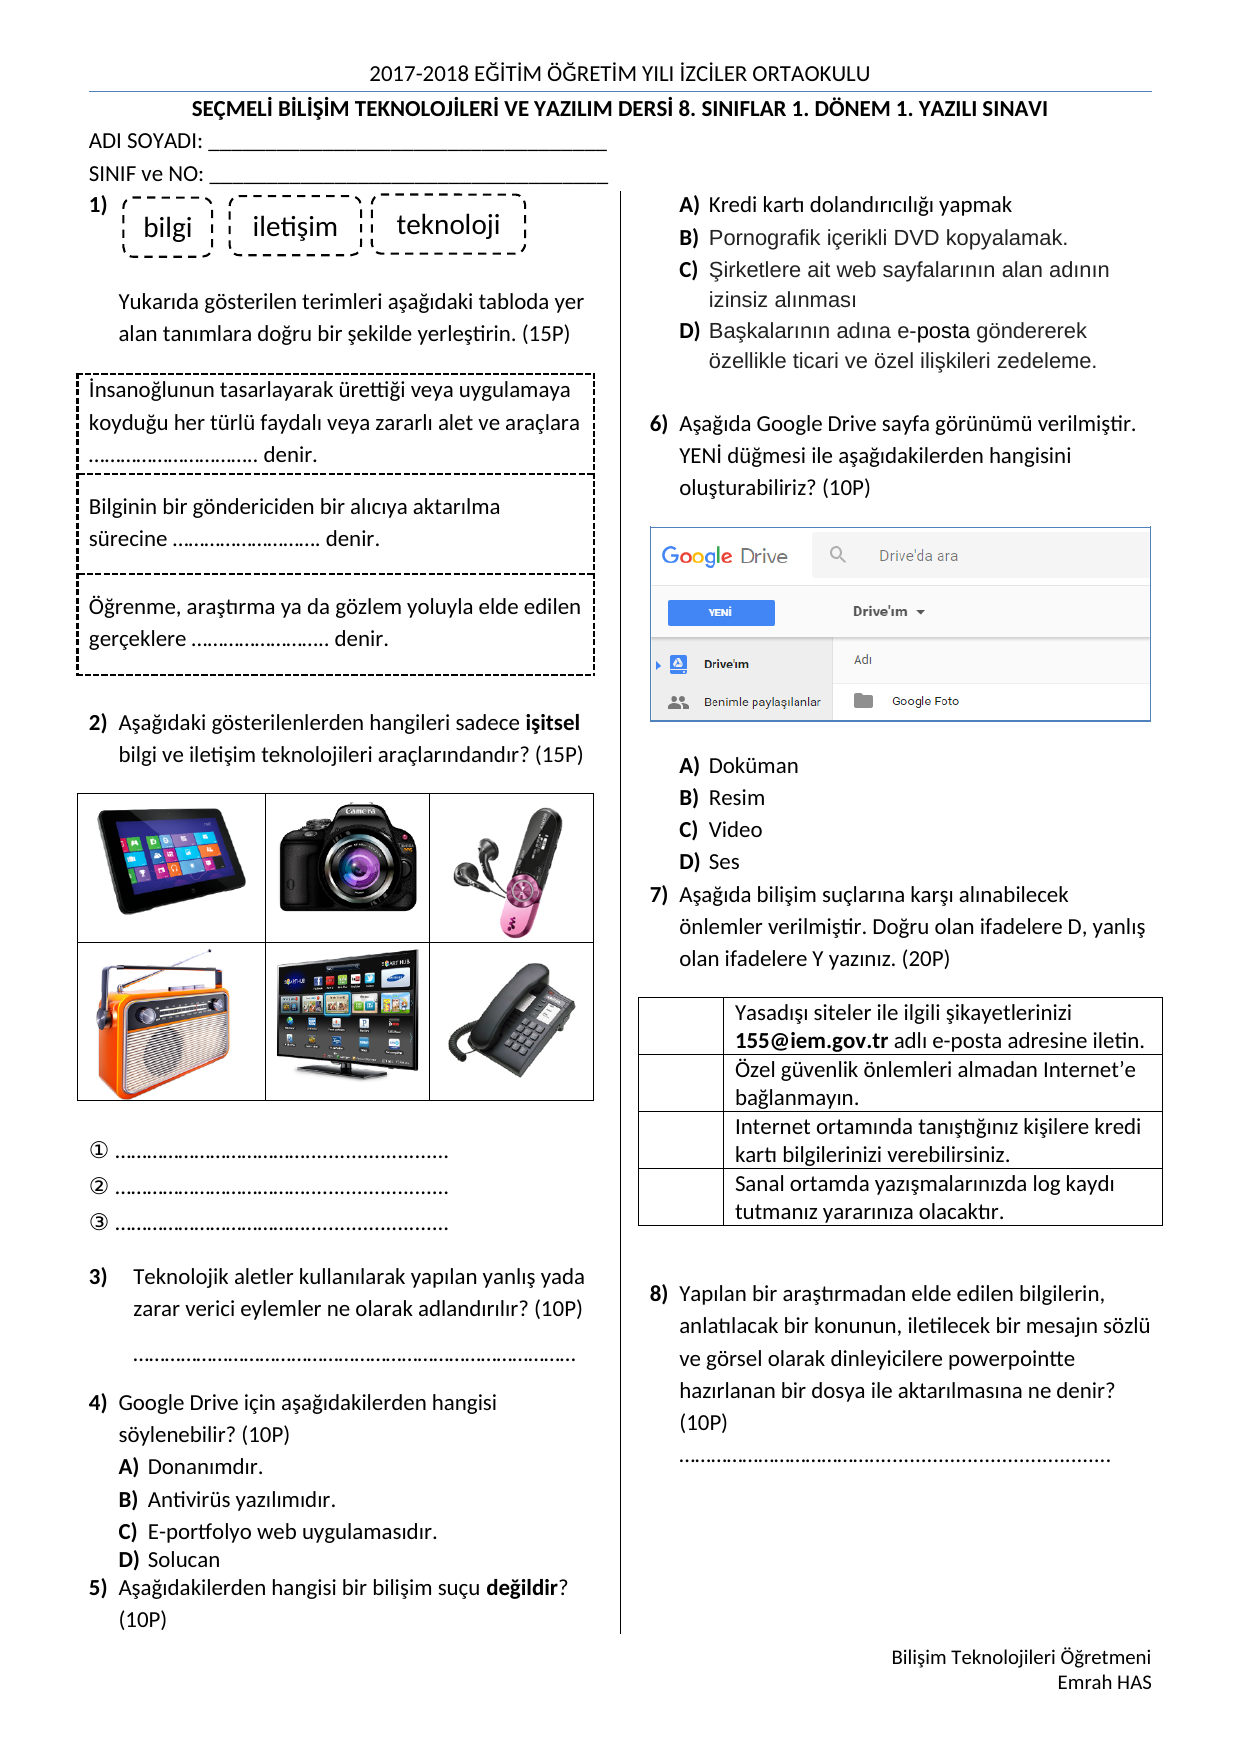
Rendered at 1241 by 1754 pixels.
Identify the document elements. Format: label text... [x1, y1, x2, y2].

table_cell Öğrenme, araştırma ya da gözlem yoluyla elde edilen gerçeklere …………………….. denir. [78, 573, 594, 674]
list Başkalarının adına e-posta göndererek özellikle ticari ve özel ilişkileri zedeleme. [679, 316, 1152, 405]
list Pornografik içerikli DVD kopyalamak. [679, 223, 1152, 251]
list Teknolojik aletler kullanılarak yapılan yanlış yada zarar verici eylemler ne olarak adlandırılır? (10P) [89, 1262, 591, 1323]
table_cell Bilginin bir göndericiden bir alıcıya aktarılma sürecine ………………………. denir. [78, 473, 594, 573]
table_cell [430, 943, 593, 1100]
text ① ………………………………......................... ② ………………………………......................... ③ ………………………………......................... [89, 1101, 591, 1237]
list Donanımdır. [118, 1452, 591, 1481]
table_cell Özel güvenlik önlemleri almadan Internet’e bağlanmayın. [724, 1055, 1162, 1111]
list Resim [679, 783, 1152, 811]
text ………………………………………………………………………… [89, 1339, 591, 1367]
table_header [639, 998, 723, 1054]
table_cell [639, 1112, 723, 1168]
list Şirketlere ait web sayfalarının alan adının izinsiz alınması [679, 255, 1152, 312]
table_cell [639, 1169, 723, 1225]
picture [88, 800, 254, 923]
list Aşağıdaki gösterilenlerden hangileri sadece işitsel bilgi ve iletişim teknolojileri araçlarındandır? (15P) [89, 708, 591, 768]
list Aşağıda Google Drive sayfa görünümü verilmiştir. YENİ düğmesi ile aşağıdakilerden hangisini oluşturabiliriz? (10P) [649, 409, 1152, 501]
table_header Yasadışı siteler ile ilgili şikayetlerinizi 155@iem.gov.tr adlı e-posta adresine iletin. [724, 998, 1162, 1054]
table_cell [266, 943, 429, 1100]
table_cell Sanal ortamda yazışmalarınızda log kaydı tutmanız yararınıza olacaktır. [724, 1169, 1162, 1225]
picture [276, 800, 419, 913]
list Aşağıda bilişim suçlarına karşı alınabilecek önlemler verilmiştir. Doğru olan ifadelere D, yanlış olan ifadelere Y yazınız. (20P) [649, 880, 1152, 972]
picture [651, 528, 1150, 720]
picture [276, 948, 419, 1083]
table_header [430, 794, 593, 942]
list Antivirüs yazılımıdır. [118, 1485, 591, 1513]
picture [440, 800, 583, 942]
list Google Drive için aşağıdakilerden hangisi söylenebilir? (10P) [89, 1388, 591, 1448]
picture [88, 948, 231, 1100]
table_cell Internet ortamında tanıştığınız kişilere kredi kartı bilgilerinizi verebilirsiniz. [724, 1112, 1162, 1168]
list Solucan [118, 1545, 591, 1573]
table_cell [78, 943, 265, 1100]
list Video [679, 815, 1152, 843]
list Kredi kartı dolandırıcılığı yapmak [679, 191, 1152, 219]
table_header [78, 794, 265, 942]
picture [440, 948, 583, 1091]
table_header [266, 794, 429, 942]
list E-portfolyo web uygulamasıdır. [118, 1517, 591, 1545]
table_header İnsanoğlunun tasarlayarak ürettiği veya uygulamaya koyduğu her türlü faydalı veya zararlı alet ve araçlara ………………………….. denir. [78, 373, 594, 473]
list Ses [679, 847, 1152, 876]
list Yukarıda gösterilen terimleri aşağıdaki tabloda yer alan tanımlara doğru bir şekilde yerleştirin. (15P) [89, 191, 591, 347]
list Aşağıdakilerden hangisi bir bilişim suçu değildir? (10P) [89, 1573, 591, 1633]
list Doküman [679, 751, 1152, 779]
table_cell [639, 1055, 723, 1111]
list Yapılan bir araştırmadan elde edilen bilgilerin, anlatılacak bir konunun, iletilecek bir mesajın sözlü ve görsel olarak dinleyicilere powerpointte hazırlanan bir dosya ile aktarılmasına ne denir? (10P) ……………………………….......................................... [649, 1279, 1152, 1468]
